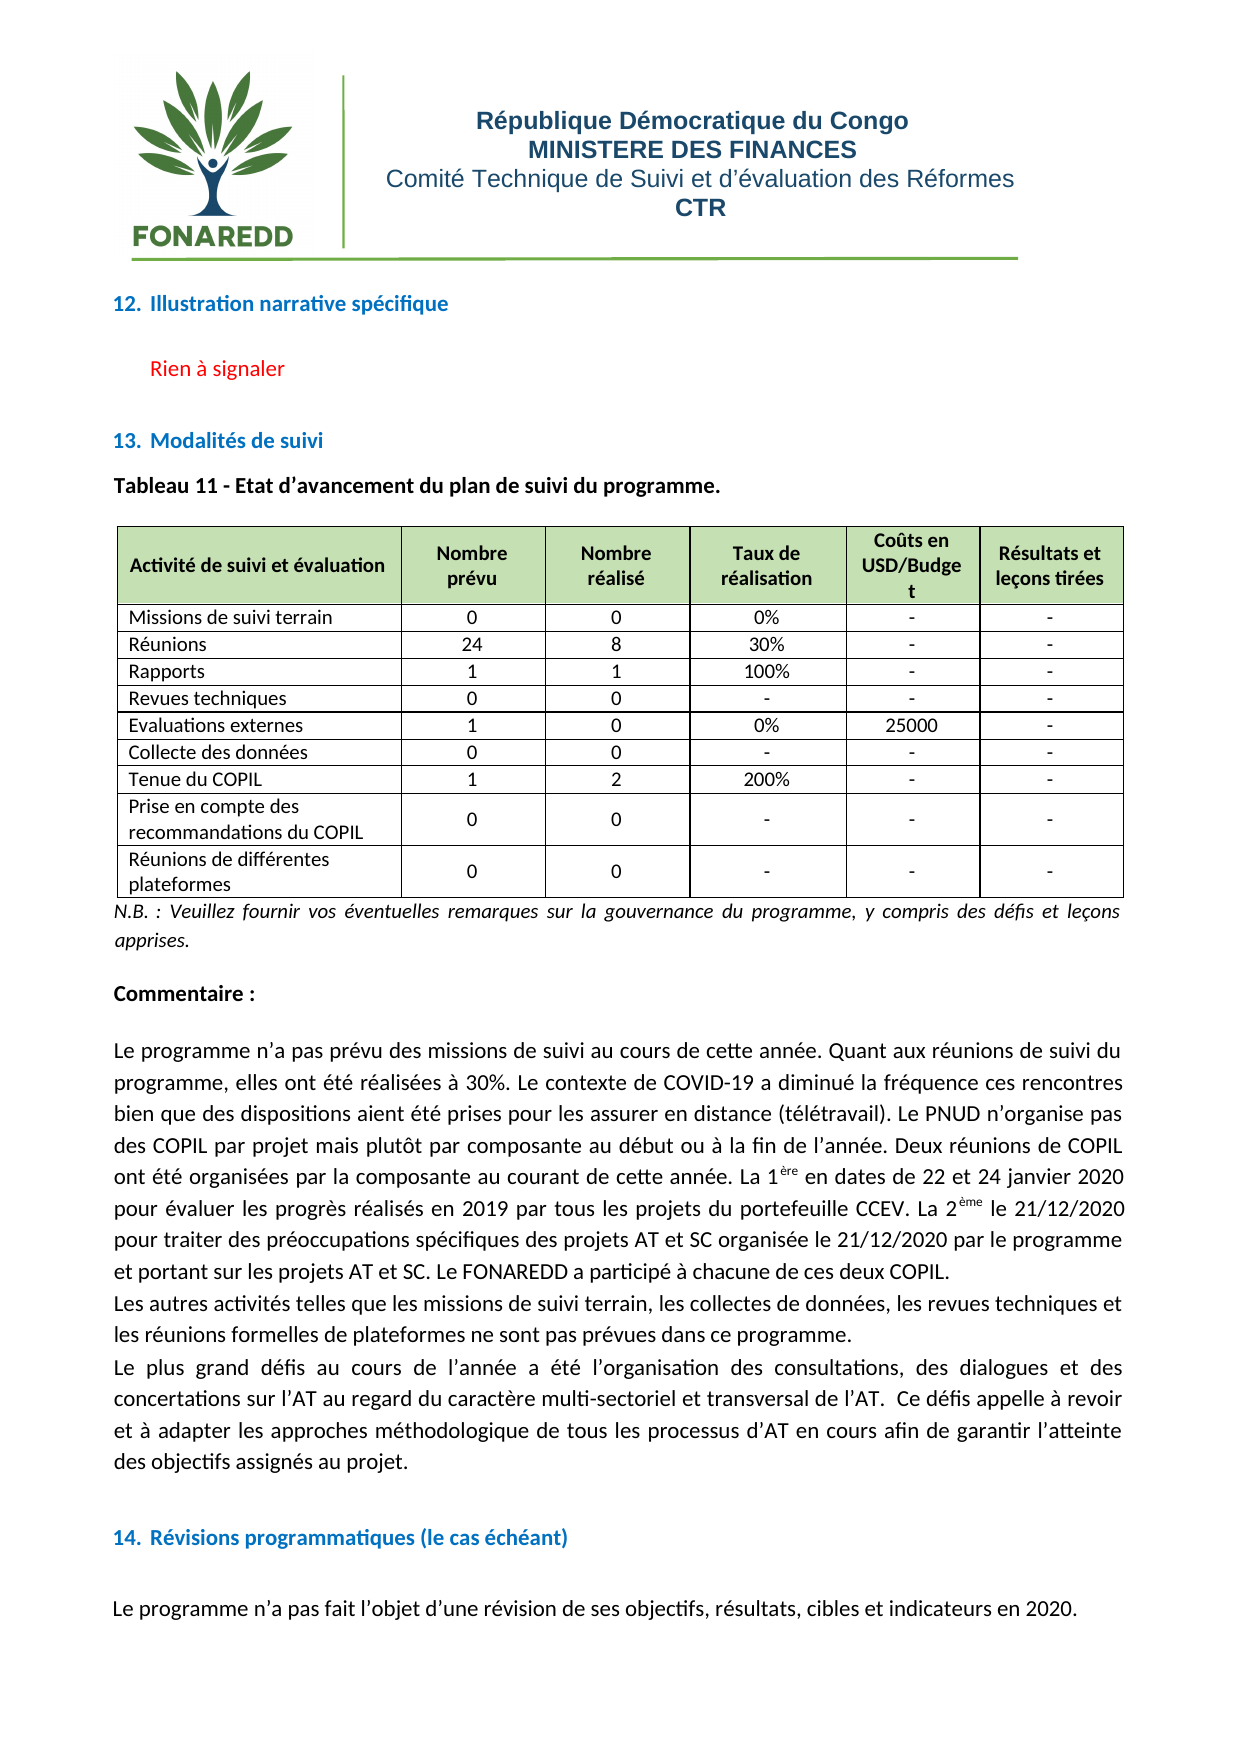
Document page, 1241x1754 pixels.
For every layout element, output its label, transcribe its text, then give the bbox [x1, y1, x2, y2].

table_cell - [847, 605, 979, 631]
table_cell 0 [546, 740, 689, 765]
table_cell Rapports [118, 659, 401, 684]
table_cell Evaluations externes [118, 713, 401, 738]
table_cell 0% [691, 605, 846, 631]
table_header Taux de réalisation [691, 527, 846, 603]
text Rien à signaler [150, 354, 1125, 382]
table_cell - [981, 740, 1123, 765]
text Les autres activités telles que les missions de suivi terrain, les collectes de données, les revues techniques et les réunions formelles de plateformes ne sont pas prévues dans ce programme. [113, 1289, 1125, 1349]
table_cell 100% [691, 659, 846, 684]
table_cell Réunions de différentes plateformes [118, 846, 401, 897]
table_cell 0 [546, 713, 689, 738]
text Le programme n’a pas prévu des missions de suivi au cours de cette année. Quant aux réunions de suivi du programme, elles ont été réalisées à 30%. Le contexte de COVID-19 a diminué la fréquence ces rencontres bien que des dispositions aient été prises pour les assurer en distance (télétravail). Le PNUD n’organise pas des COPIL par projet mais plutôt par composante au début ou à la fin de l’année. Deux réunions de COPIL ont été organisées par la composante au courant de cette année. La 1ère en dates de 22 et 24 janvier 2020 pour évaluer les progrès réalisés en 2019 par tous les projets du portefeuille CCEV. La 2ème le 21/12/2020 pour traiter des préoccupations spécifiques des projets AT et SC organisée le 21/12/2020 par le programme et portant sur les projets AT et SC. Le FONAREDD a participé à chacune de ces deux COPIL. [113, 1036, 1125, 1285]
text Commentaire : [113, 979, 1125, 1007]
text Le programme n’a pas fait l’objet d’une révision de ses objectifs, résultats, cibles et indicateurs en 2020. [112, 1594, 1125, 1622]
text Tableau 11 - Etat d’avancement du plan de suivi du programme. [113, 471, 1124, 499]
table_cell 0 [546, 794, 689, 845]
table_cell - [691, 740, 846, 765]
table_cell - [847, 846, 979, 897]
table_cell - [981, 605, 1123, 631]
table_cell - [847, 794, 979, 845]
table_cell - [847, 632, 979, 657]
text Le plus grand défis au cours de l’année a été l’organisation des consultations, des dialogues et des concertations sur l’AT au regard du caractère multi-sectoriel et transversal de l’AT. Ce défis appelle à revoir et à adapter les approches méthodologique de tous les processus d’AT en cours afin de garantir l’atteinte des objectifs assignés au projet. [113, 1353, 1125, 1475]
table_cell - [847, 740, 979, 765]
table_cell - [691, 846, 846, 897]
subtitle Illustration narrative spécifique [112, 289, 1128, 317]
subtitle Modalités de suivi [112, 427, 1128, 455]
table_cell 0% [691, 713, 846, 738]
table_cell 24 [402, 632, 545, 657]
picture [112, 50, 314, 255]
table_cell 30% [691, 632, 846, 657]
table_cell 0 [546, 605, 689, 631]
table_cell Tenue du COPIL [118, 766, 401, 792]
table_cell Missions de suivi terrain [118, 605, 401, 631]
table_cell 0 [402, 686, 545, 711]
table_cell 25000 [847, 713, 979, 738]
table_cell - [691, 794, 846, 845]
table_cell - [981, 766, 1123, 792]
table_cell - [981, 794, 1123, 845]
table_cell - [847, 766, 979, 792]
table_cell 0 [402, 794, 545, 845]
table_cell 8 [546, 632, 689, 657]
table_cell - [847, 659, 979, 684]
table_header Activité de suivi et évaluation [118, 527, 401, 603]
table_header Nombre prévu [402, 527, 545, 603]
table_cell 0 [402, 846, 545, 897]
table_cell 1 [402, 713, 545, 738]
table_cell - [981, 846, 1123, 897]
table_cell 0 [546, 846, 689, 897]
table_header Résultats et leçons tirées [981, 527, 1123, 603]
table_header Nombre réalisé [546, 527, 689, 603]
subtitle Révisions programmatiques (le cas échéant) [112, 1523, 1128, 1552]
table_cell - [981, 713, 1123, 738]
table_cell 1 [402, 766, 545, 792]
table_cell Revues techniques [118, 686, 401, 711]
table_header Coûts en USD/Budget [847, 527, 979, 603]
table_cell - [981, 632, 1123, 657]
table_cell 1 [402, 659, 545, 684]
text N.B. : Veuillez fournir vos éventuelles remarques sur la gouvernance du programme, y compris des défis et leçons apprises. [113, 898, 1125, 952]
table_cell Prise en compte des recommandations du COPIL [118, 794, 401, 845]
table_cell - [691, 686, 846, 711]
table_cell - [981, 659, 1123, 684]
table_cell Collecte des données [118, 740, 401, 765]
table_cell - [981, 686, 1123, 711]
table_cell 2 [546, 766, 689, 792]
table_cell Réunions [118, 632, 401, 657]
table_cell - [847, 686, 979, 711]
table_cell 0 [546, 686, 689, 711]
table_cell 1 [546, 659, 689, 684]
table_cell 0 [402, 605, 545, 631]
table_cell 0 [402, 740, 545, 765]
table_cell 200% [691, 766, 846, 792]
